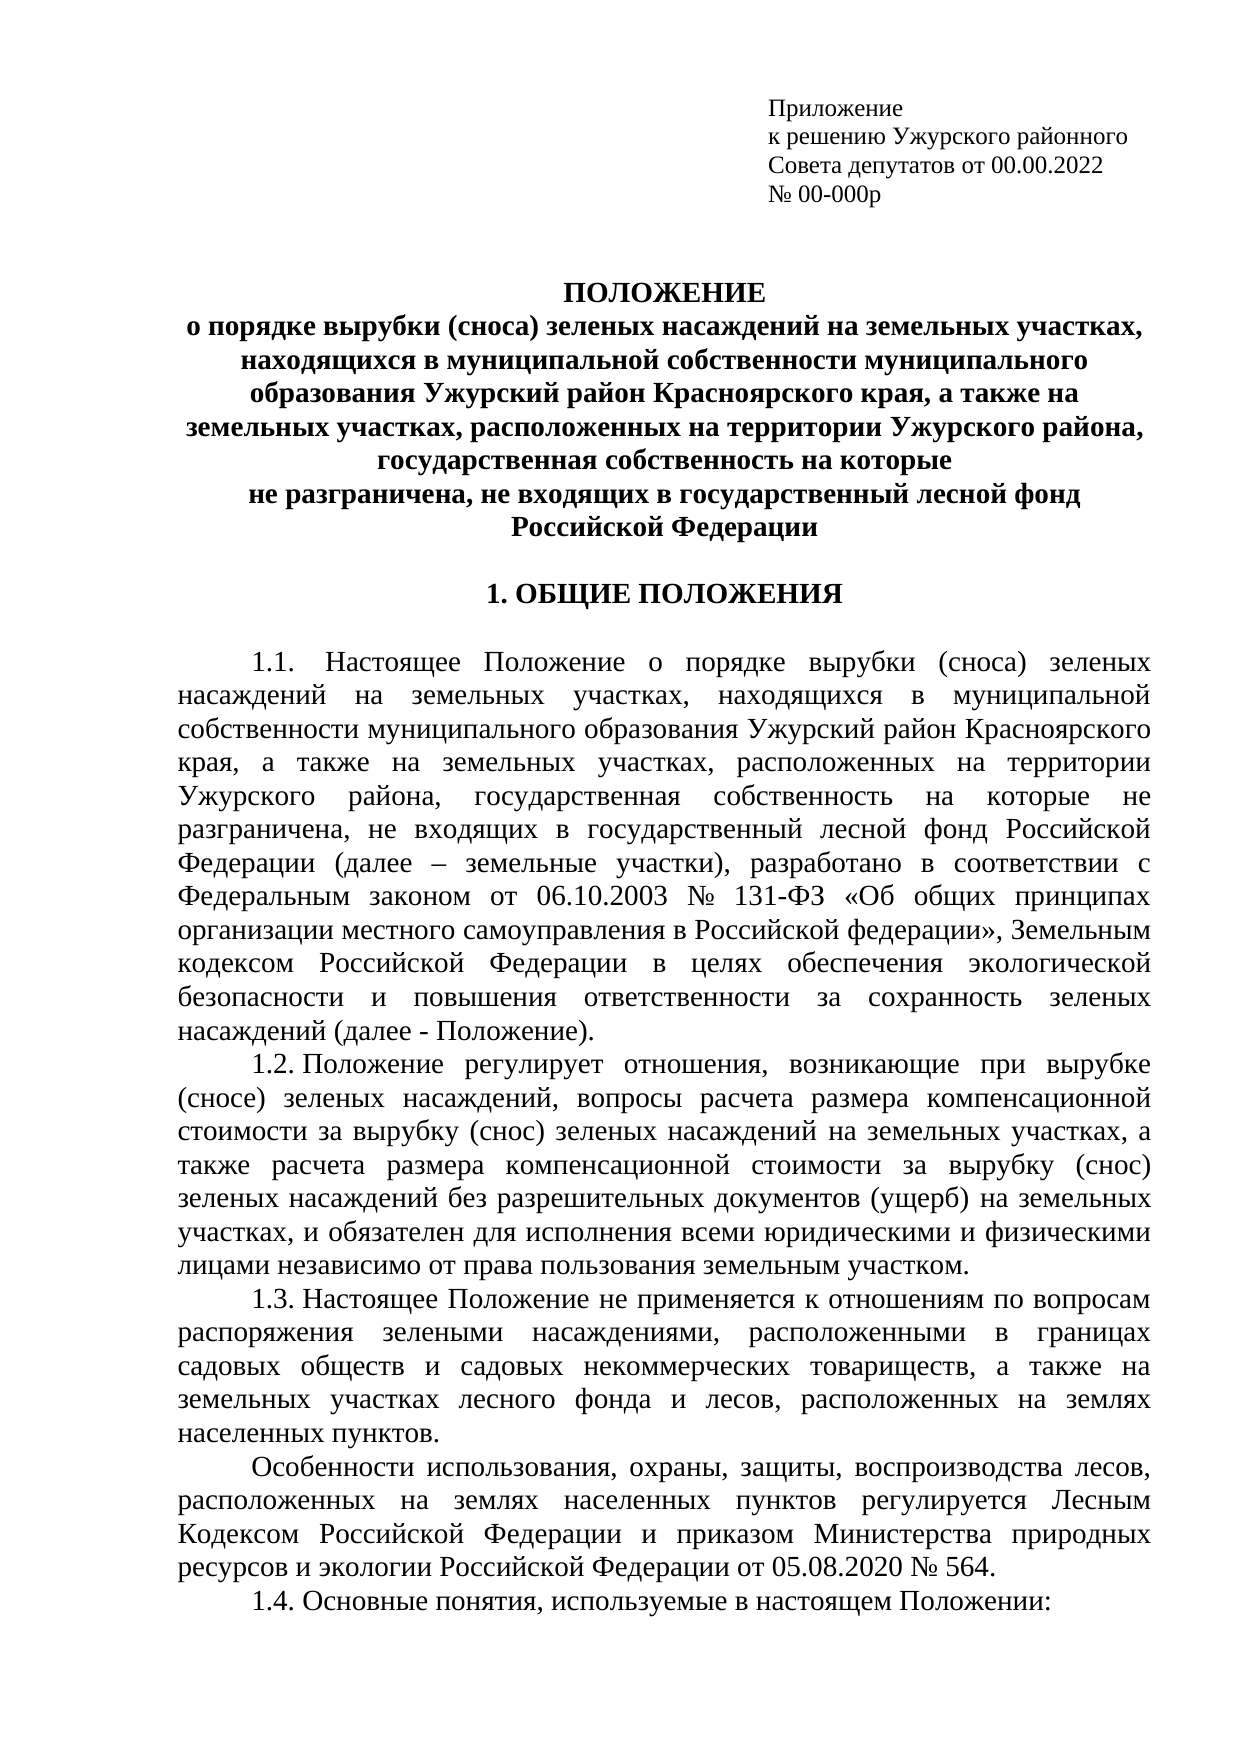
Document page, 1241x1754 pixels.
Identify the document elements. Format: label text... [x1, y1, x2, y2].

text к решению Ужурского районного [768, 121, 1152, 150]
text Приложение [768, 93, 1152, 121]
text Совета депутатов от 00.00.2022 [768, 150, 1152, 179]
text ПОЛОЖЕНИЕ [177, 275, 1152, 308]
text Особенности использования, охраны, защиты, воспроизводства лесов, расположенных на землях населенных пунктов регулируется Лесным Кодексом Российской Федерации и приказом Министерства природных ресурсов и экологии Российской Федерации от 05.08.2020 № 564. [177, 1449, 1152, 1583]
text 1.3. Настоящее Положение не применяется к отношениям по вопросам распоряжения зелеными насаждениями, расположенными в границах садовых обществ и садовых некоммерческих товариществ, а также на земельных участках лесного фонда и лесов, расположенных на землях населенных пунктов. [177, 1281, 1152, 1449]
text 1.2. Положение регулирует отношения, возникающие при вырубке (сносе) зеленых насаждений, вопросы расчета размера компенсационной стоимости за вырубку (снос) зеленых насаждений на земельных участках, а также расчета размера компенсационной стоимости за вырубку (снос) зеленых насаждений без разрешительных документов (ущерб) на земельных участках, и обязателен для исполнения всеми юридическими и физическими лицами независимо от права пользования земельным участком. [177, 1046, 1152, 1281]
text о порядке вырубки (сноса) зеленых насаждений на земельных участках, находящихся в муниципальной собственности муниципального образования Ужурский район Красноярского края, а также на земельных участках, расположенных на территории Ужурского района, государственная собственность на которые не разграничена, не входящих в государственный лесной фонд Российской Федерации [177, 308, 1152, 543]
text 1. ОБЩИЕ ПОЛОЖЕНИЯ [177, 577, 1152, 610]
list Настоящее Положение о порядке вырубки (сноса) зеленых насаждений на земельных участках, находящихся в муниципальной собственности муниципального образования Ужурский район Красноярского края, а также на земельных участках, расположенных на территории Ужурского района, государственная собственность на которые не разграничена, не входящих в государственный лесной фонд Российской Федерации (далее – земельные участки), разработано в соответствии с Федеральным законом от 06.10.2003 № 131-ФЗ «Об общих принципах организации местного самоуправления в Российской федерации», Земельным кодексом Российской Федерации в целях обеспечения экологической безопасности и повышения ответственности за сохранность зеленых насаждений (далее - Положение). [177, 644, 1152, 1046]
text 1.4. Основные понятия, используемые в настоящем Положении: [177, 1583, 1152, 1616]
text № 00-000р [768, 179, 1152, 208]
